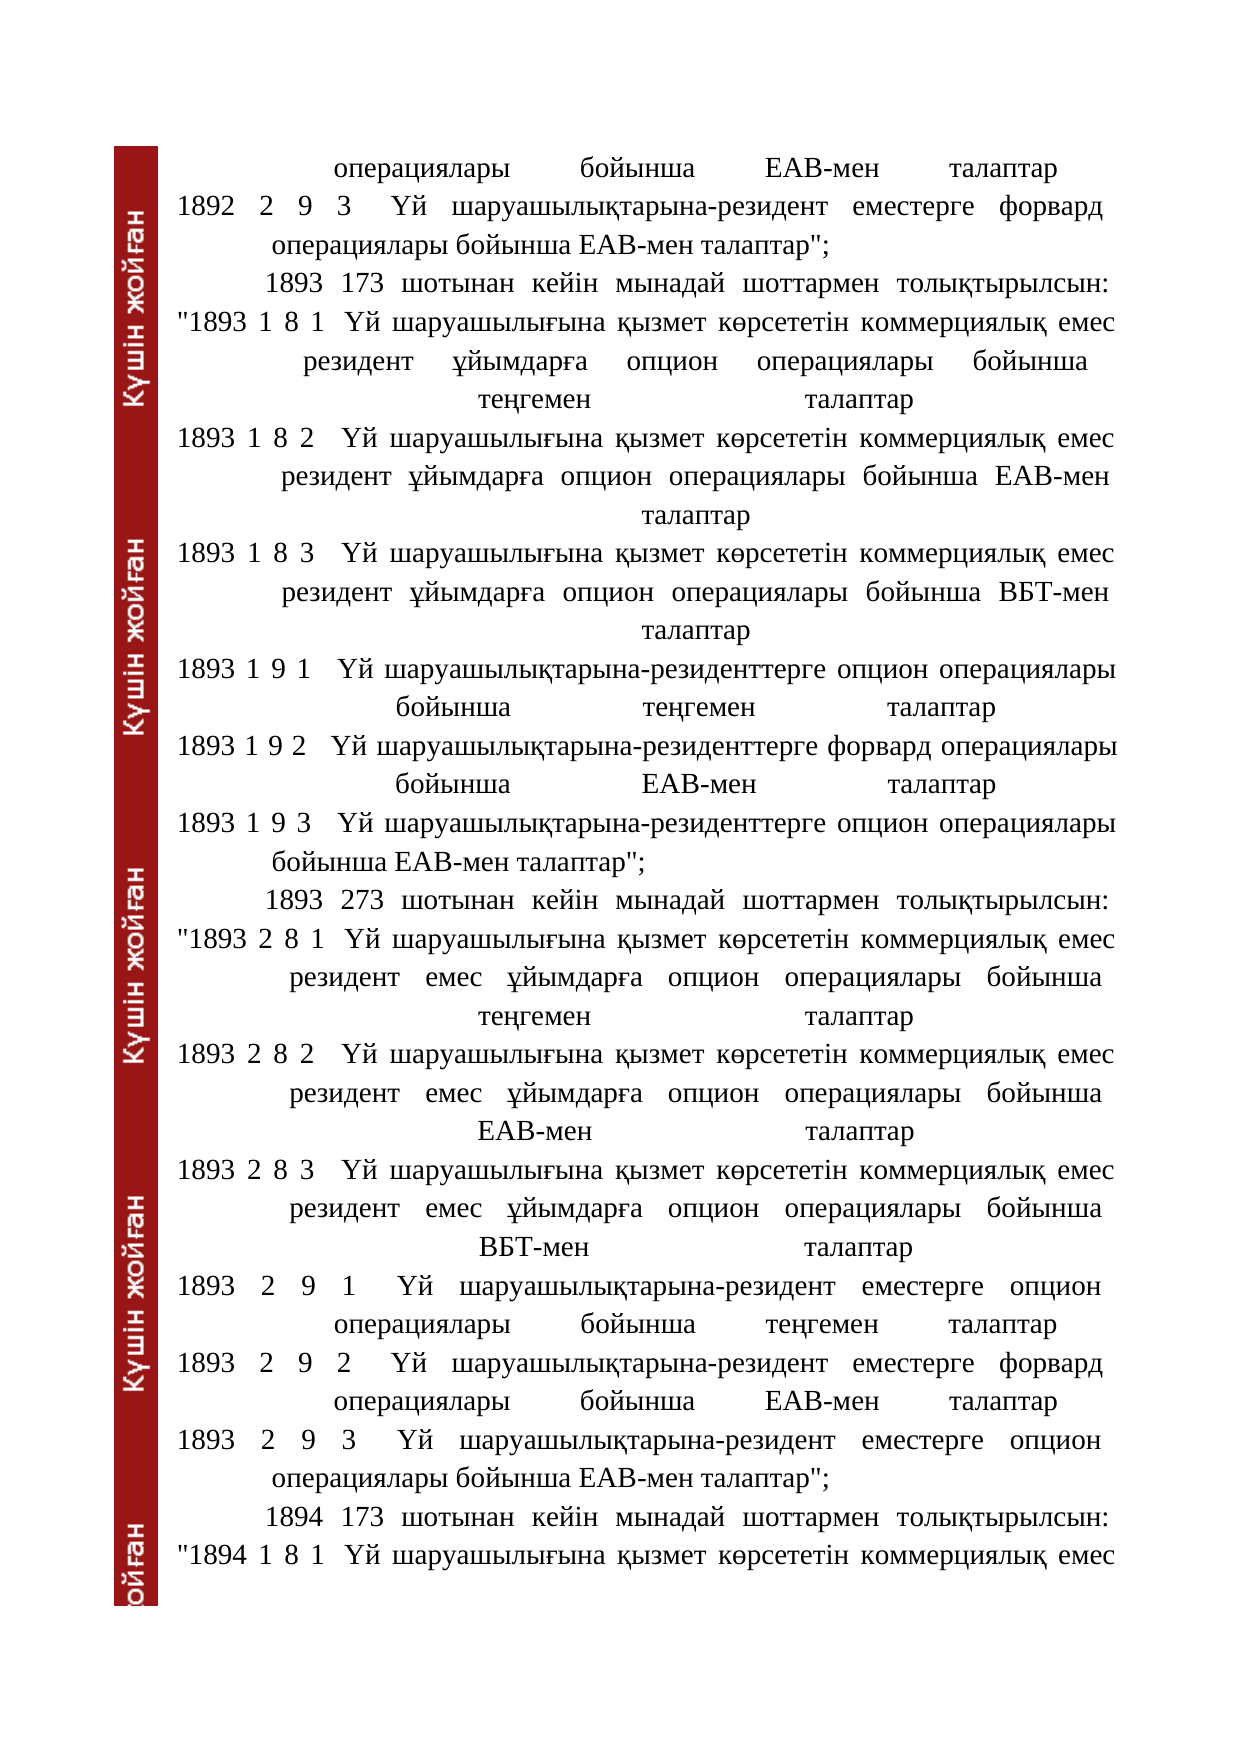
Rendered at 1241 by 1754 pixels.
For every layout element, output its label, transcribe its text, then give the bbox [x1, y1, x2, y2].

picture [114, 146, 158, 150]
picture [114, 1571, 158, 1606]
picture [114, 261, 158, 266]
text 1893 273 шотынан кейін мынадай шоттармен толықтырылсын: "1893 2 8 1 Үй шаруашылығына қызмет көрсететін коммерциялық емес резидент емес ұйымдарға опцион операциялары бойынша теңгемен талаптар 1893 2 8 2 Үй шаруашылығына қызмет көрсететін коммерциялық емес резидент емес ұйымдарға опцион операциялары бойынша ЕАВ-мен талаптар 1893 2 8 3 Үй шаруашылығына қызмет көрсететін коммерциялық емес резидент емес ұйымдарға опцион операциялары бойынша ВБТ-мен талаптар 1893 2 9 1 Үй шаруашылықтарына-резидент еместерге опцион операциялары бойынша теңгемен талаптар 1893 2 9 2 Үй шаруашылықтарына-резидент еместерге форвард операциялары бойынша ЕАВ-мен талаптар 1893 2 9 3 Үй шаруашылықтарына-резидент еместерге опцион операциялары бойынша ЕАВ-мен талаптар"; [112, 882, 1128, 1494]
text 1893 173 шотынан кейін мынадай шоттармен толықтырылсын: "1893 1 8 1 Үй шаруашылығына қызмет көрсететін коммерциялық емес резидент ұйымдарға опцион операциялары бойынша теңгемен талаптар 1893 1 8 2 Үй шаруашылығына қызмет көрсететін коммерциялық емес резидент ұйымдарға опцион операциялары бойынша ЕАВ-мен талаптар 1893 1 8 3 Үй шаруашылығына қызмет көрсететін коммерциялық емес резидент ұйымдарға опцион операциялары бойынша ВБТ-мен талаптар 1893 1 9 1 Үй шаруашылықтарына-резиденттерге опцион операциялары бойынша теңгемен талаптар 1893 1 9 2 Үй шаруашылықтарына-резиденттерге форвард операциялары бойынша ЕАВ-мен талаптар 1893 1 9 3 Үй шаруашылықтарына-резиденттерге опцион операциялары бойынша ЕАВ-мен талаптар"; [112, 266, 1128, 877]
picture [114, 1494, 158, 1499]
picture [114, 877, 158, 882]
